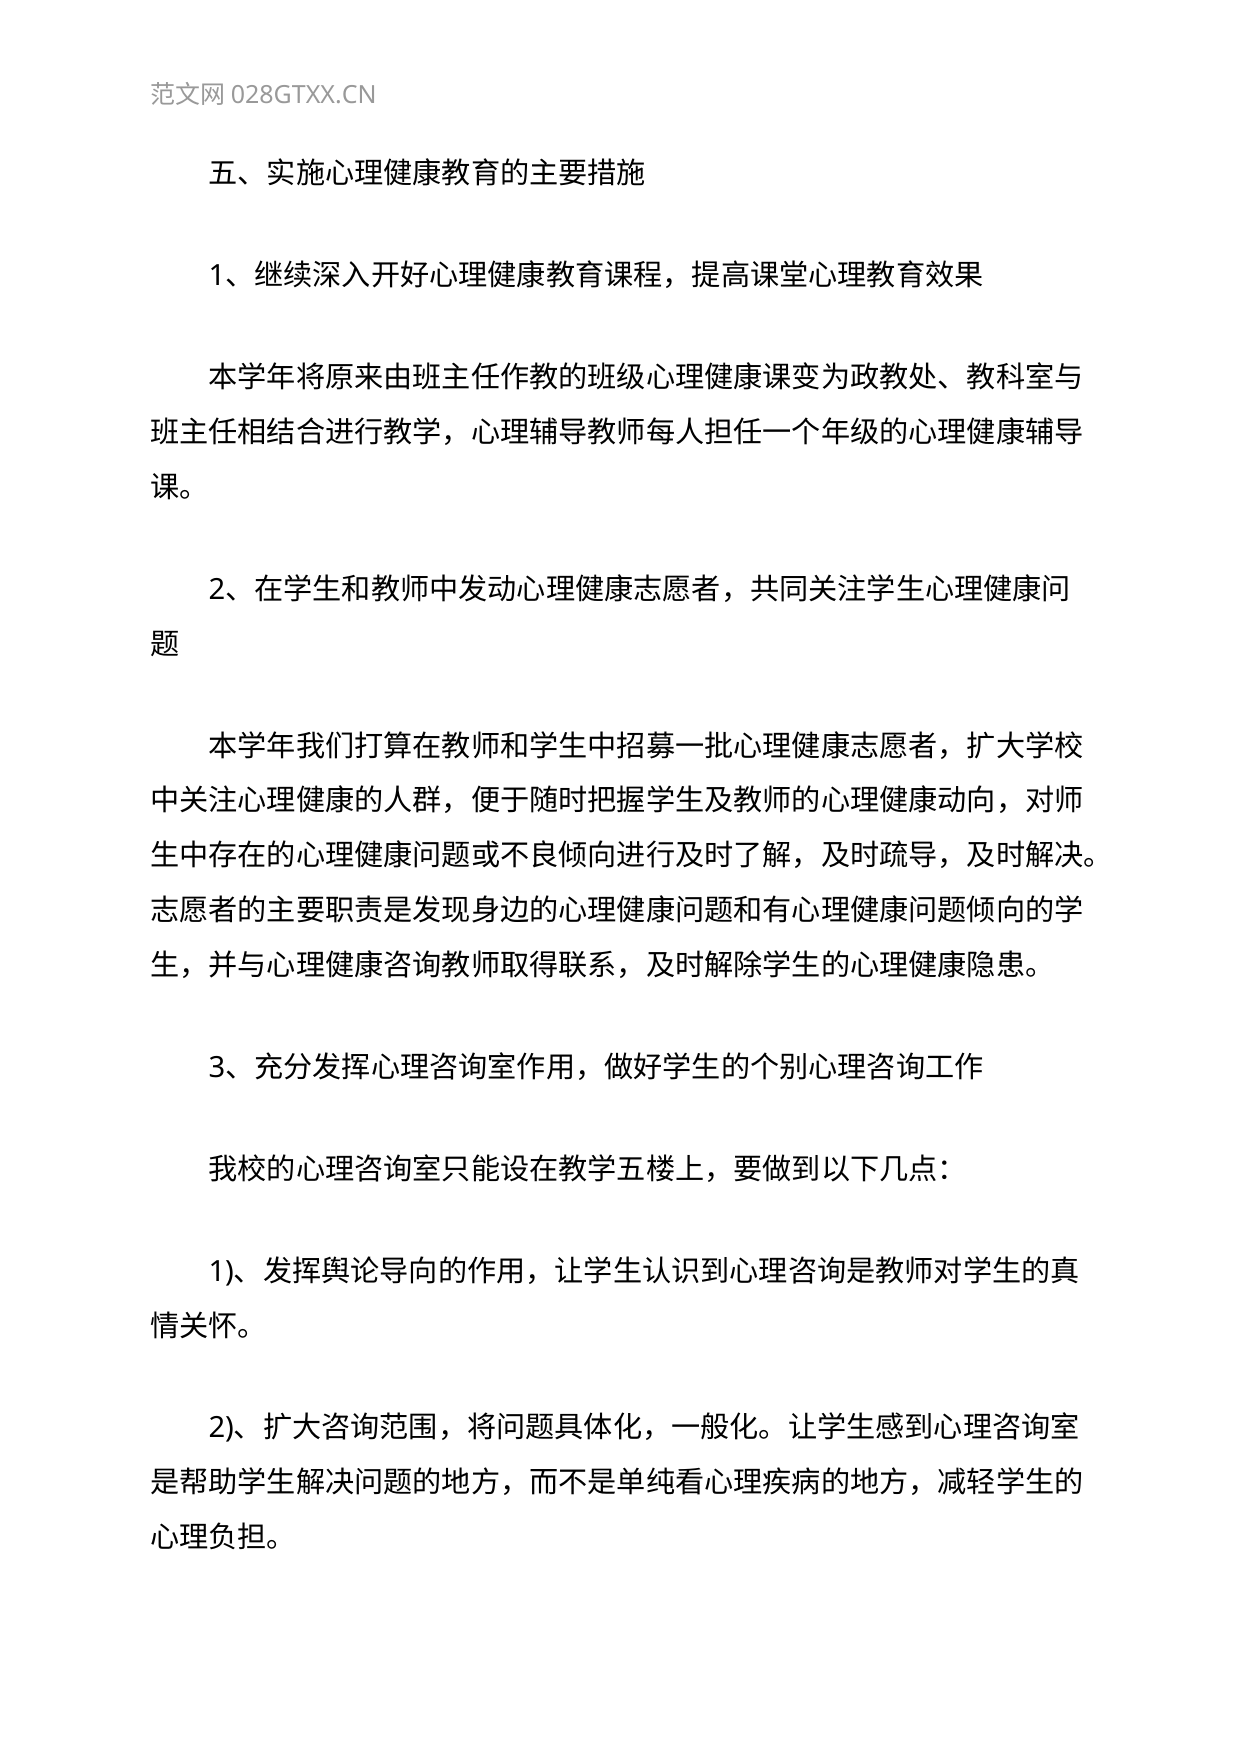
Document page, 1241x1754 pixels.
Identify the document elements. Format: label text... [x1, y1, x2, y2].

text 本学年将原来由班主任作教的班级心理健康课变为政教处、教科室与班主任相结合进行教学，心理辅导教师每人担任一个年级的心理健康辅导课。 [150, 354, 1090, 506]
text 3、充分发挥心理咨询室作用，做好学生的个别心理咨询工作 [150, 1043, 1090, 1086]
text 本学年我们打算在教师和学生中招募一批心理健康志愿者，扩大学校中关注心理健康的人群，便于随时把握学生及教师的心理健康动向，对师生中存在的心理健康问题或不良倾向进行及时了解，及时疏导，及时解决。志愿者的主要职责是发现身边的心理健康问题和有心理健康问题倾向的学生，并与心理健康咨询教师取得联系，及时解除学生的心理健康隐患。 [150, 722, 1090, 984]
text 2)、扩大咨询范围，将问题具体化，一般化。让学生感到心理咨询室是帮助学生解决问题的地方，而不是单纯看心理疾病的地方，减轻学生的心理负担。 [150, 1404, 1090, 1556]
text 五、实施心理健康教育的主要措施 [150, 150, 1090, 192]
text 1、继续深入开好心理健康教育课程，提高课堂心理教育效果 [150, 252, 1090, 294]
text 我校的心理咨询室只能设在教学五楼上，要做到以下几点： [150, 1145, 1090, 1188]
text 1)、发挥舆论导向的作用，让学生认识到心理咨询是教师对学生的真情关怀。 [150, 1247, 1090, 1344]
text 2、在学生和教师中发动心理健康志愿者，共同关注学生心理健康问题 [150, 565, 1090, 663]
